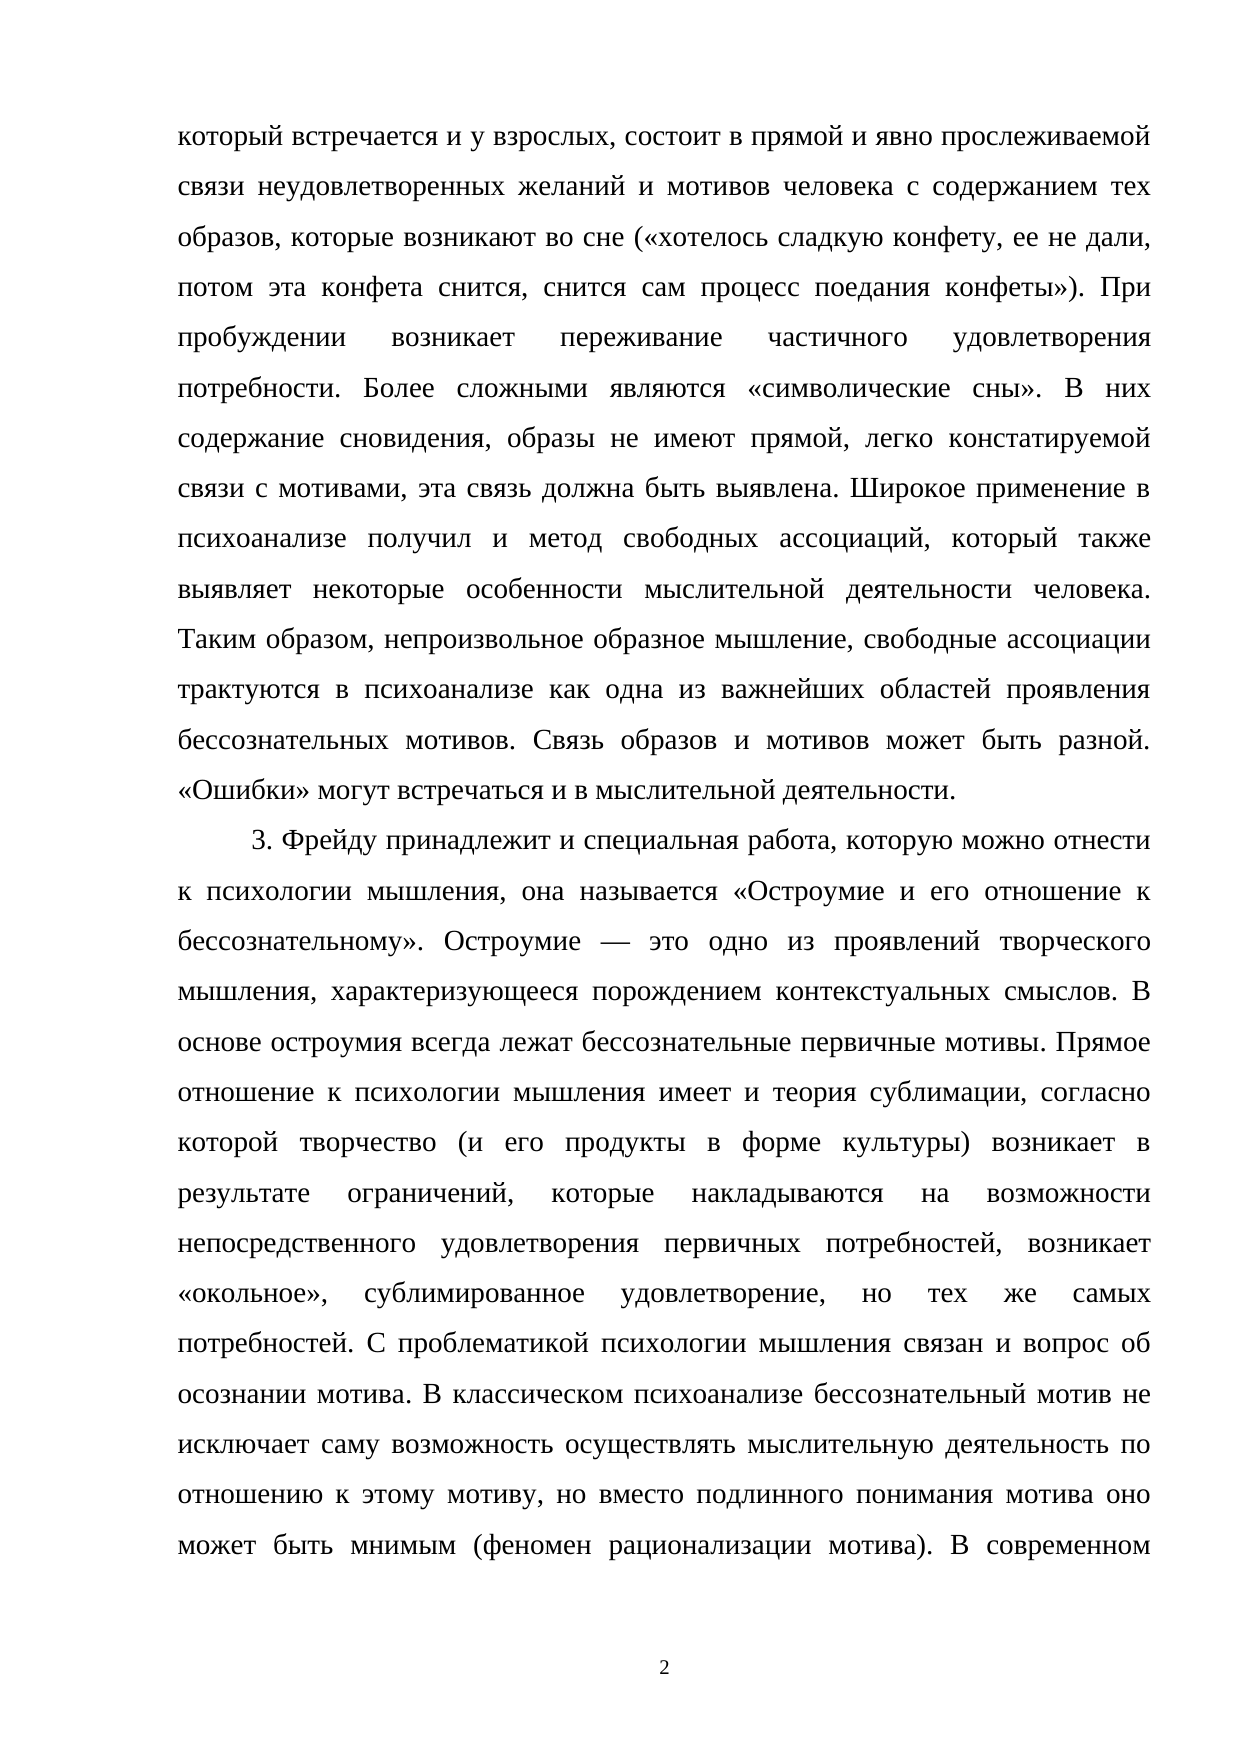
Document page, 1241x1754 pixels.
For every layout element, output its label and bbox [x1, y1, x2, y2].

text [177, 118, 1152, 806]
text [177, 822, 1152, 1560]
